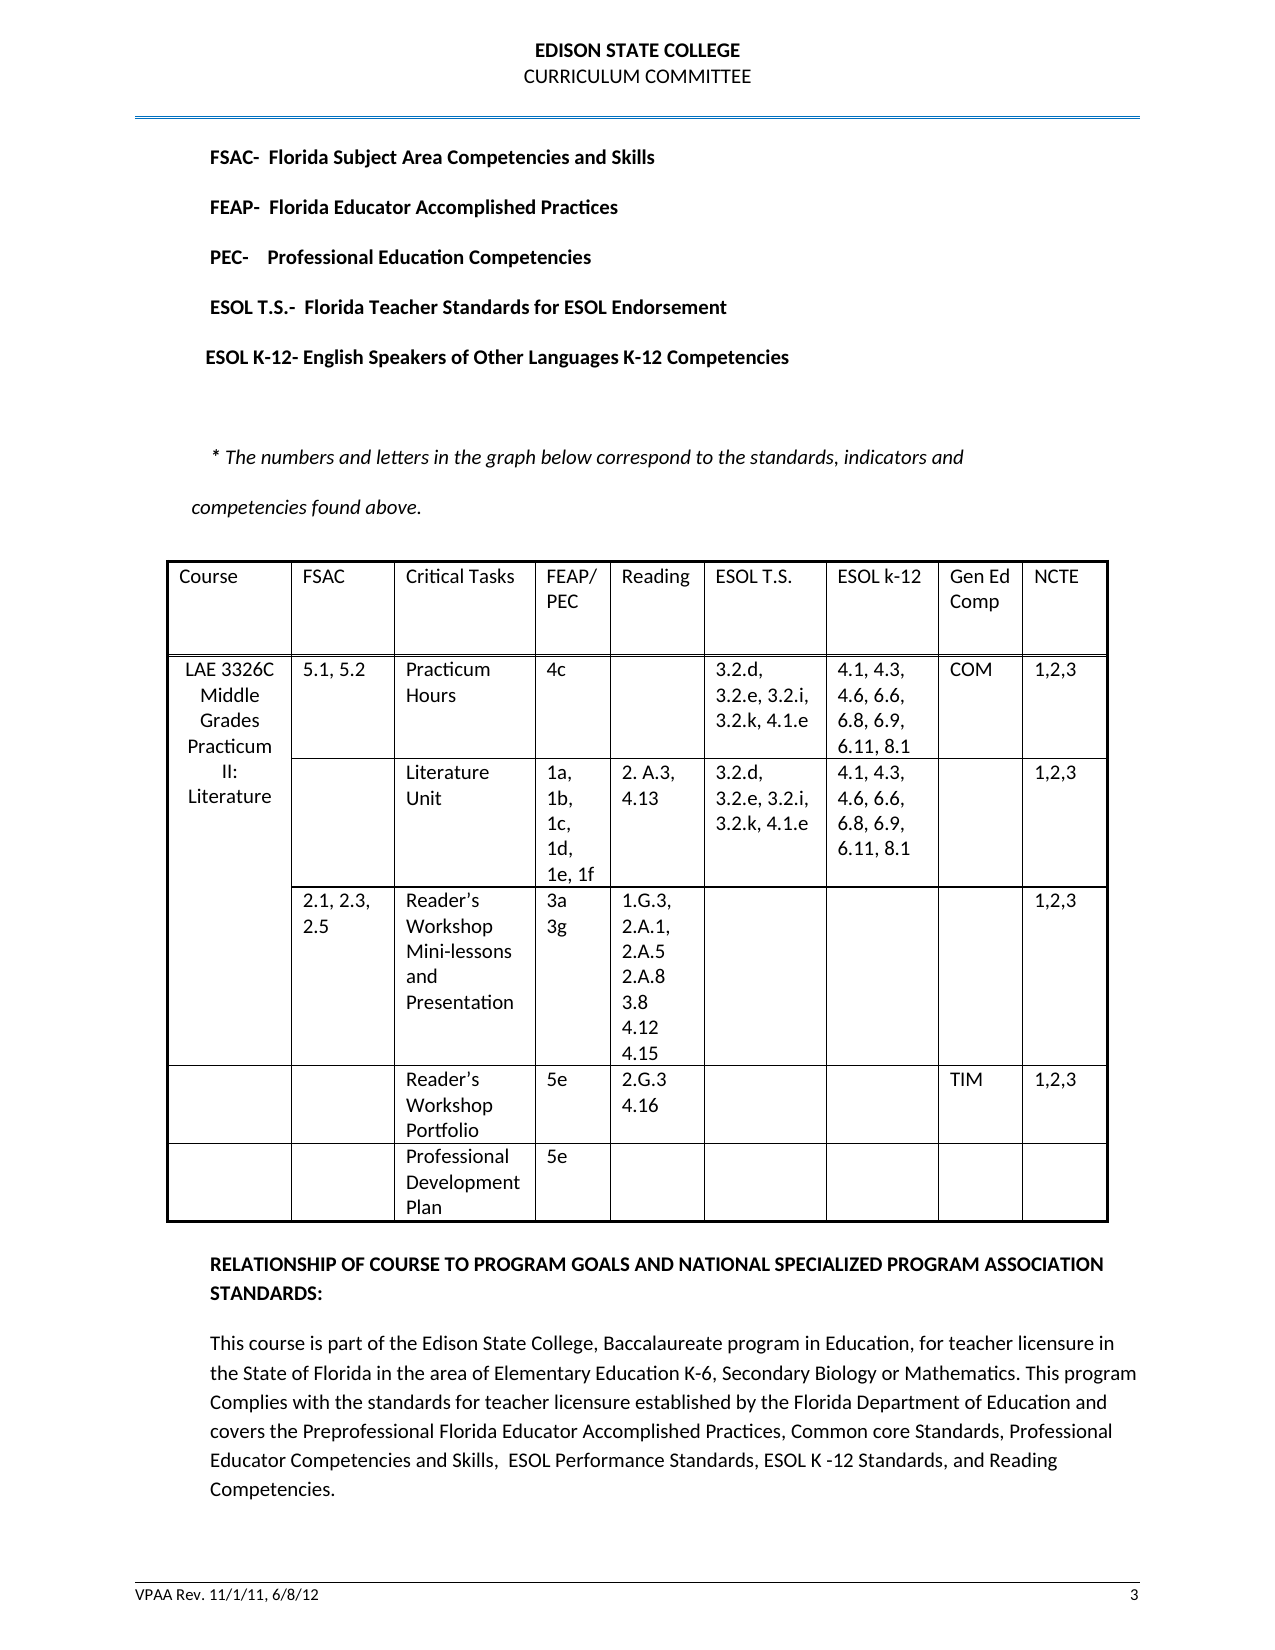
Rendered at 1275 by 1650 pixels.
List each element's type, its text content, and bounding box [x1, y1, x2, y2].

text FEAP- Florida Educator Accomplished Practices [135, 194, 1140, 219]
table_header Gen Ed Comp [939, 563, 1022, 653]
table_cell [705, 888, 826, 1065]
table_header FEAP/ PEC [536, 563, 610, 653]
table_cell [827, 888, 938, 1065]
text * The numbers and letters in the graph below correspond to the standards, indicators and [135, 444, 1140, 469]
text FSAC- Florida Subject Area Competencies and Skills [135, 144, 1140, 169]
table_cell [827, 1066, 938, 1143]
table_cell 2.G.3 4.16 [611, 1066, 704, 1143]
table_cell Practicum Hours [395, 657, 535, 758]
table_cell Literature Unit [395, 759, 535, 886]
table_header Critical Tasks [395, 563, 535, 653]
table_cell 4c [536, 657, 610, 758]
table_cell [705, 1144, 826, 1220]
table_cell [939, 1144, 1022, 1220]
table_cell 5e [536, 1144, 610, 1220]
table_cell COM [939, 657, 1022, 758]
table_cell 5e [536, 1066, 610, 1143]
table_cell [827, 1144, 938, 1220]
table_cell [169, 1144, 291, 1220]
text ESOL T.S.- Florida Teacher Standards for ESOL Endorsement [135, 294, 1140, 319]
table_cell [705, 1066, 826, 1143]
table_cell [939, 759, 1022, 886]
table_cell [611, 1144, 704, 1220]
table_cell LAE 3326C Middle Grades Practicum II: Literature [169, 657, 291, 1065]
table_cell [939, 888, 1022, 1065]
table_cell [611, 657, 704, 758]
table_cell [292, 759, 394, 886]
table_header ESOL k-12 [827, 563, 938, 653]
table_cell 1a, 1b, 1c, 1d, 1e, 1f [536, 759, 610, 886]
table_cell 3.2.d, 3.2.e, 3.2.i, 3.2.k, 4.1.e [705, 759, 826, 886]
table_cell 3.2.d, 3.2.e, 3.2.i, 3.2.k, 4.1.e [705, 657, 826, 758]
table_cell 1,2,3 [1023, 1066, 1106, 1143]
table_cell 1,2,3 [1023, 657, 1106, 758]
table_header FSAC [292, 563, 394, 653]
table_cell [1023, 1144, 1106, 1220]
text PEC- Professional Education Competencies [135, 244, 1140, 269]
table_cell [292, 1144, 394, 1220]
text This course is part of the Edison State College, Baccalaureate program in Education, for teacher licensure in the State of Florida in the area of Elementary Education K-6, Secondary Biology or Mathematics. This program Complies with the standards for teacher licensure established by the Florida Department of Education and covers the Preprofessional Florida Educator Accomplished Practices, Common core Standards, Professional Educator Competencies and Skills, ESOL Performance Standards, ESOL K -12 Standards, and Reading Competencies. [210, 1331, 1140, 1502]
table_header Reading [611, 563, 704, 653]
text RELATIONSHIP OF COURSE TO PROGRAM GOALS AND NATIONAL SPECIALIZED PROGRAM ASSOCIATION STANDARDS: [210, 668, 1140, 1306]
table_cell 3a 3g [536, 888, 610, 1065]
table_header Course [169, 563, 291, 653]
table_header ESOL T.S. [705, 563, 826, 653]
table_cell 1,2,3 [1023, 759, 1106, 886]
text ESOL K-12- English Speakers of Other Languages K-12 Competencies [135, 344, 1140, 369]
table_cell Reader’s Workshop Portfolio [395, 1066, 535, 1143]
table_cell 2. A.3, 4.13 [611, 759, 704, 886]
table_cell TIM [939, 1066, 1022, 1143]
table_header NCTE [1023, 563, 1106, 653]
table_cell [292, 1066, 394, 1143]
table_cell 4.1, 4.3, 4.6, 6.6, 6.8, 6.9, 6.11, 8.1 [827, 657, 938, 758]
table_cell [169, 1066, 291, 1143]
table_cell 1,2,3 [1023, 888, 1106, 1065]
text competencies found above. [135, 494, 1140, 519]
table_cell 1.G.3, 2.A.1, 2.A.5 2.A.8 3.8 4.12 4.15 [611, 888, 704, 1065]
table_cell 4.1, 4.3, 4.6, 6.6, 6.8, 6.9, 6.11, 8.1 [827, 759, 938, 886]
table_cell 2.1, 2.3, 2.5 [292, 888, 394, 1065]
table_cell 5.1, 5.2 [292, 657, 394, 758]
table_cell Professional Development Plan [395, 1144, 535, 1220]
table_cell Reader’s Workshop Mini-lessons and Presentation [395, 888, 535, 1065]
